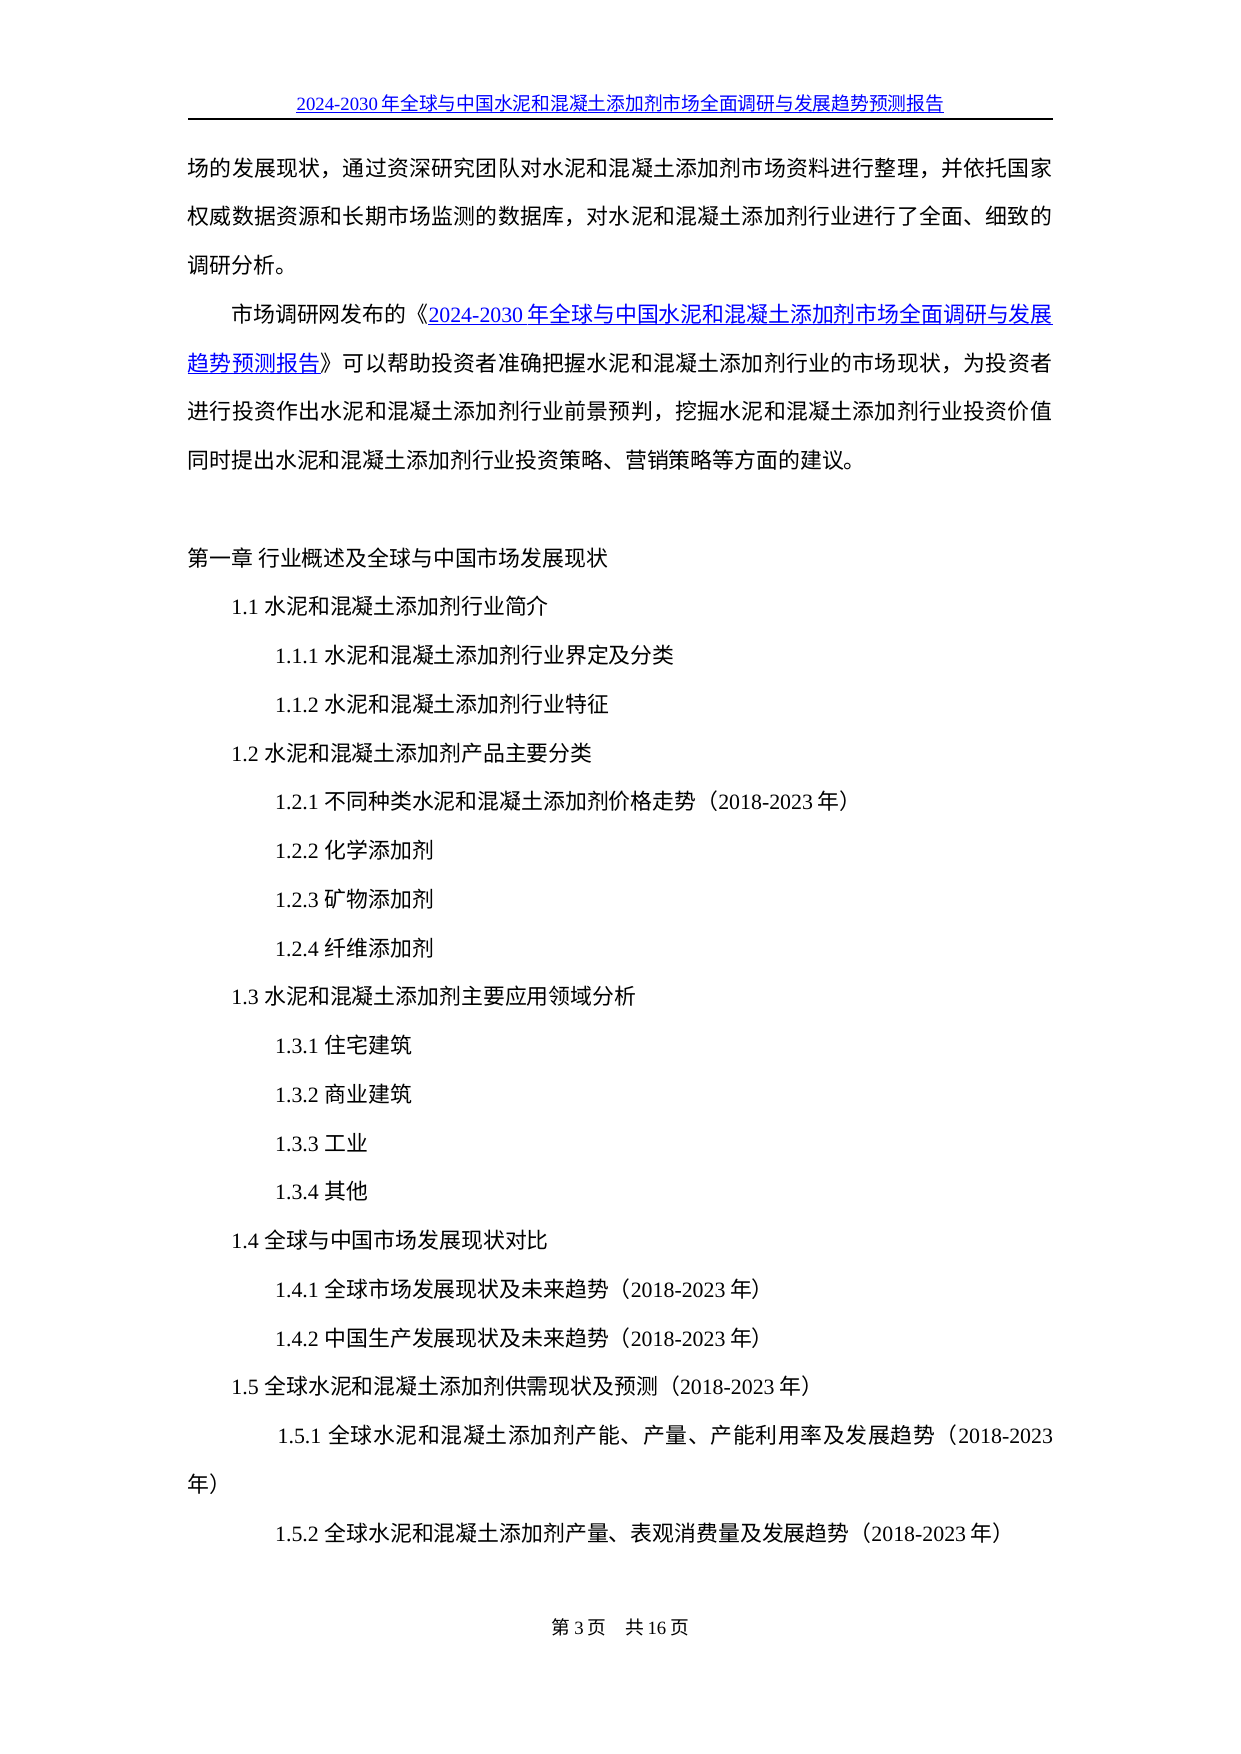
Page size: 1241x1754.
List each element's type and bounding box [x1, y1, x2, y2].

text [187, 150, 1053, 1548]
